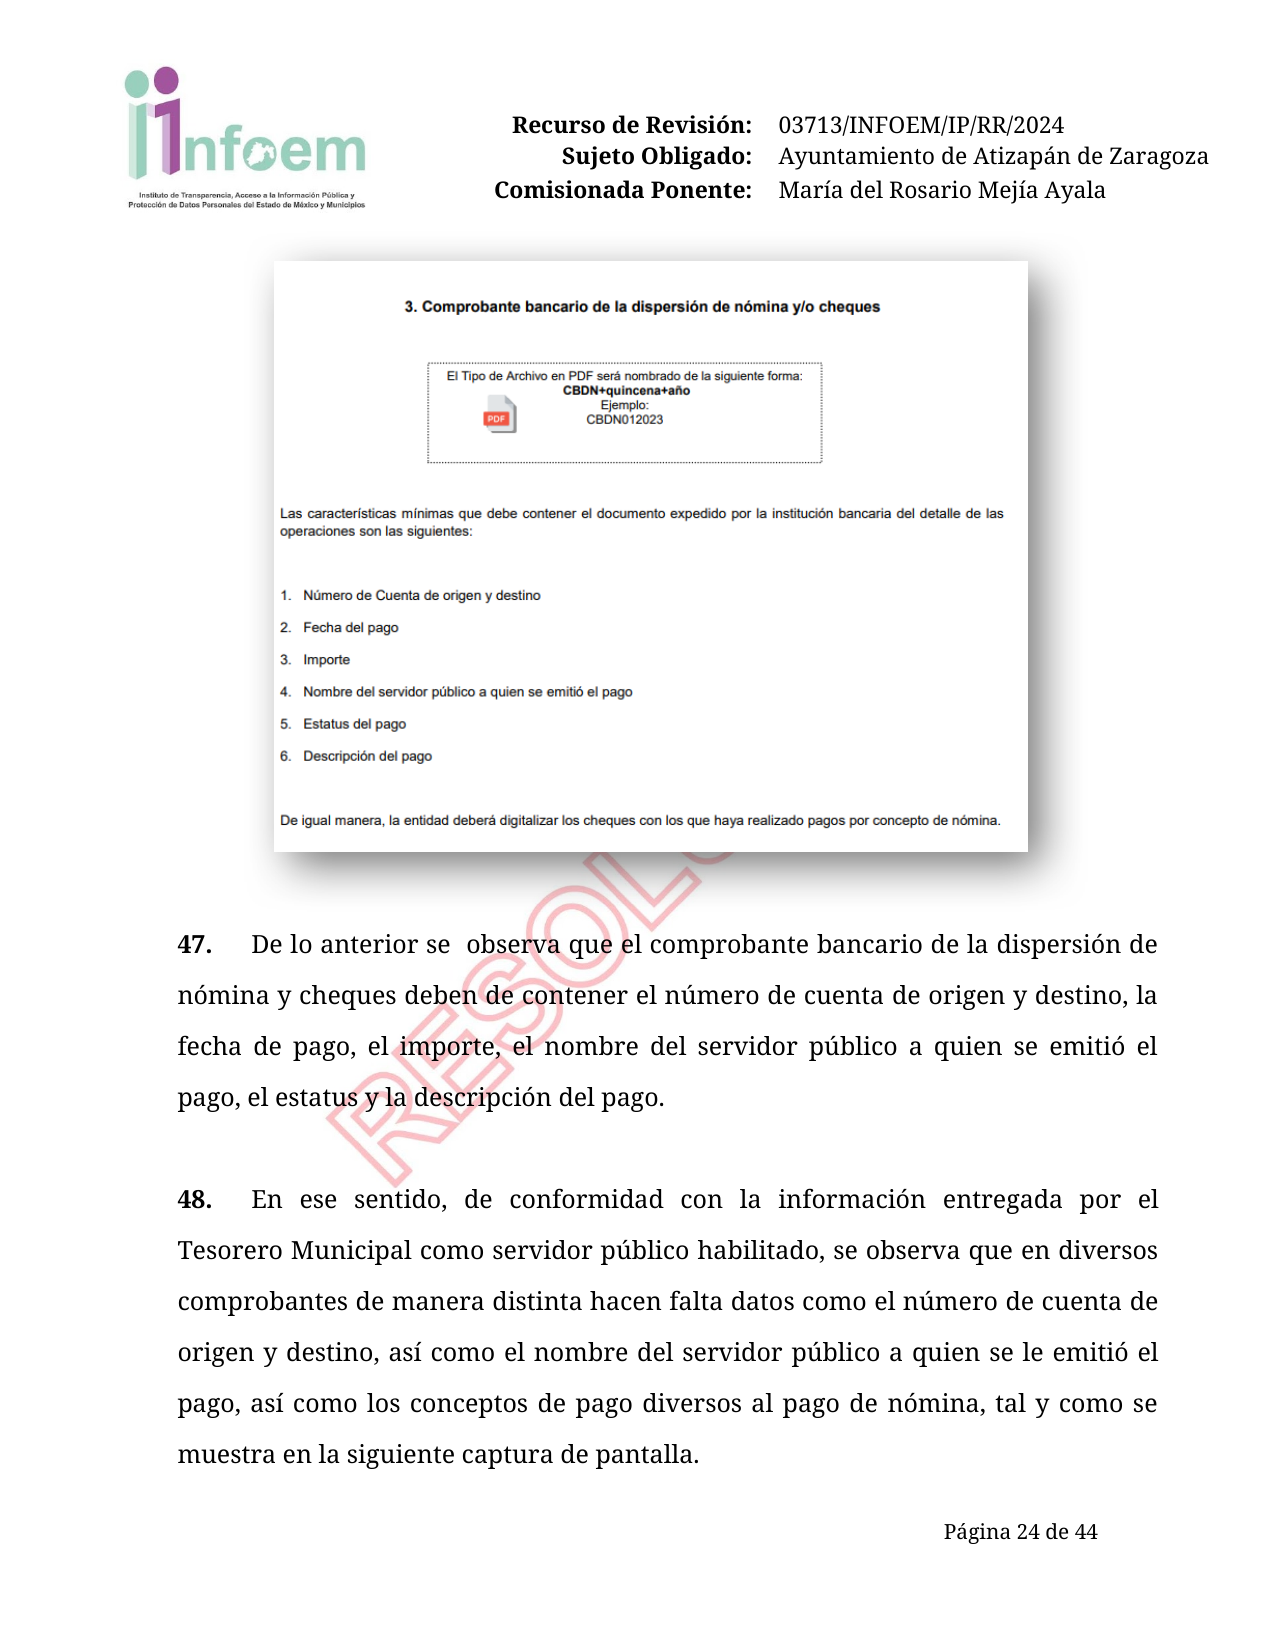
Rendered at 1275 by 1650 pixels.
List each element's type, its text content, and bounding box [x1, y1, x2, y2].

picture [5, 6, 1275, 1650]
list En ese sentido, de conformidad con la información entregada por el Tesorero Municipal como servidor público habilitado, se observa que en diversos comprobantes de manera distinta hacen falta datos como el número de cuenta de origen y destino, así como el nombre del servidor público a quien se le emitió el pago, así como los conceptos de pago diversos al pago de nómina, tal y como se muestra en la siguiente captura de pantalla. [177, 1182, 1159, 1471]
list De lo anterior se observa que el comprobante bancario de la dispersión de nómina y cheques deben de contener el número de cuenta de origen y destino, la fecha de pago, el importe, el nombre del servidor público a quien se emitió el pago, el estatus y la descripción del pago. [177, 927, 1159, 1114]
